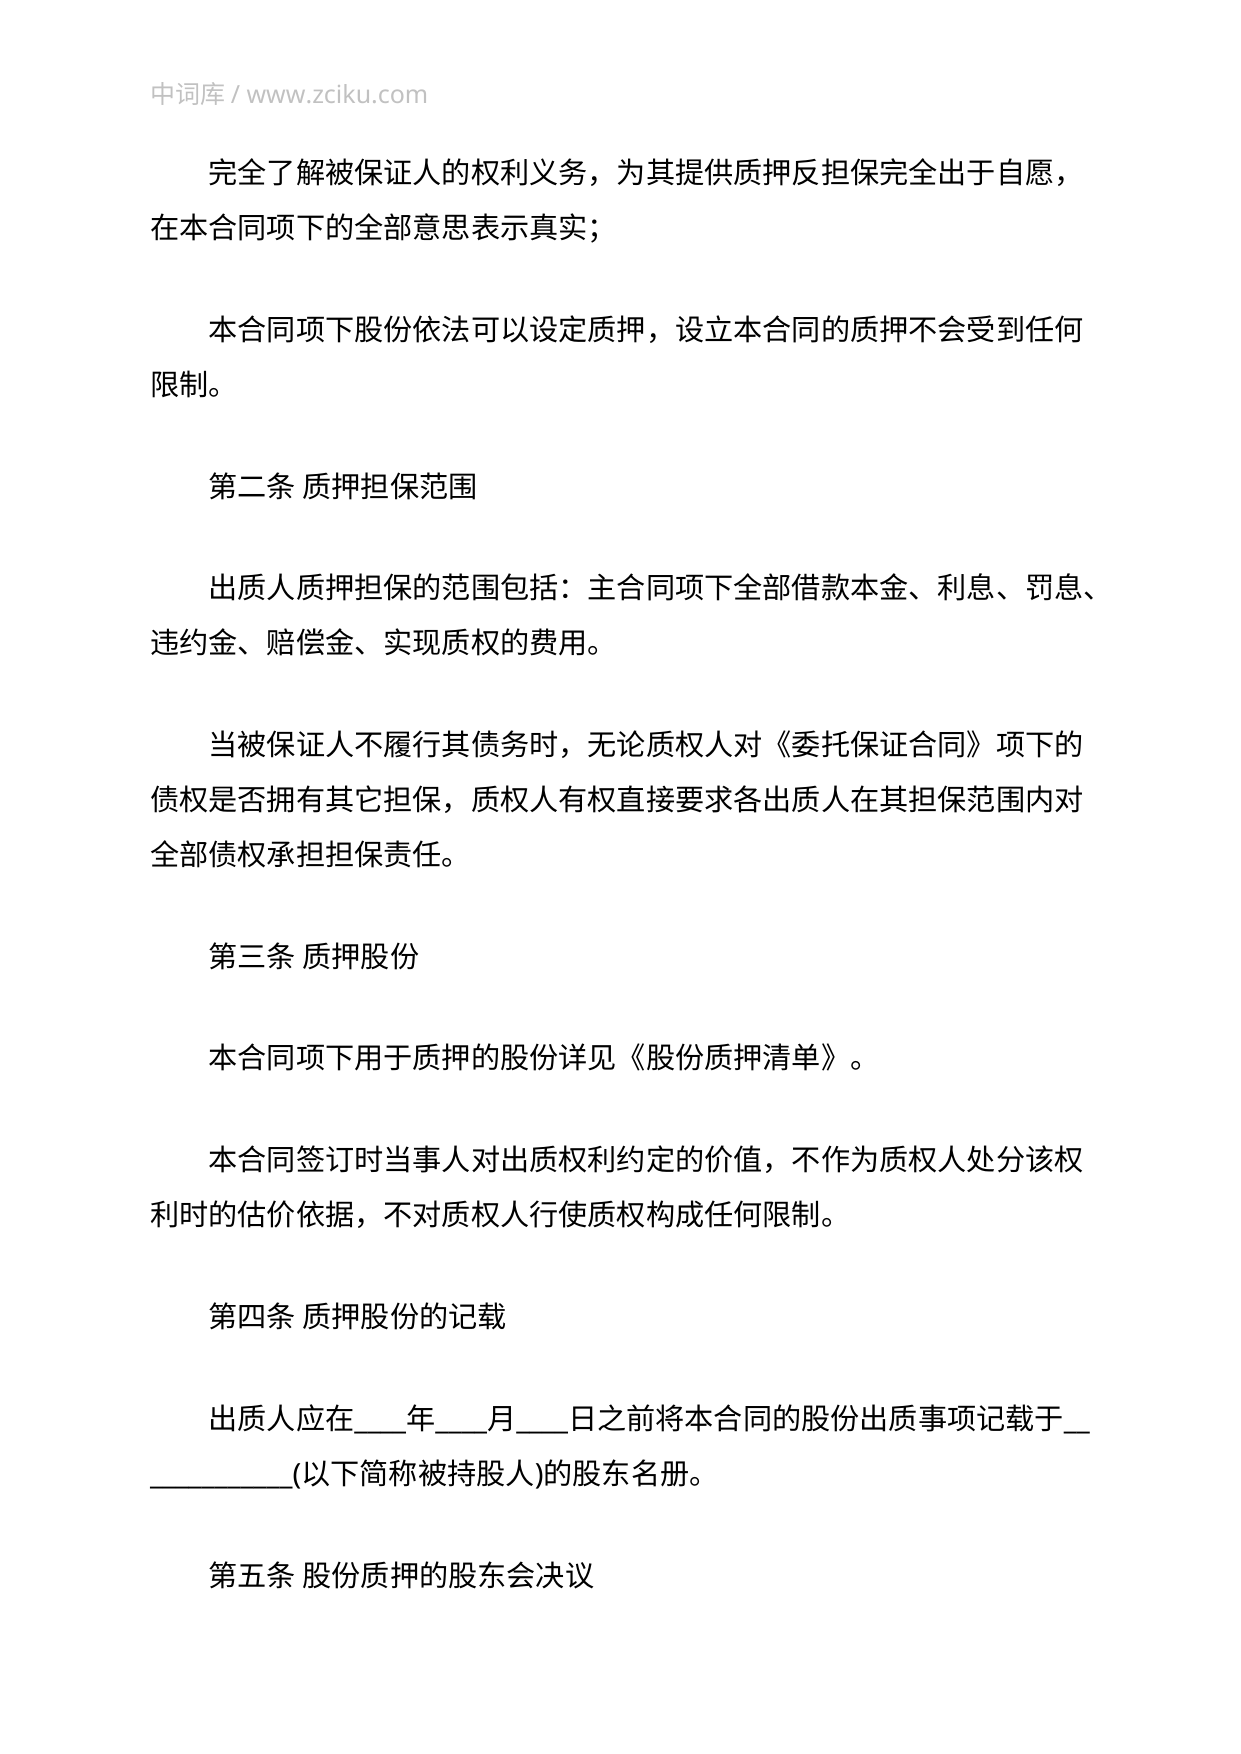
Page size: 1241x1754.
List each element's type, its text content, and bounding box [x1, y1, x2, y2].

text 本合同签订时当事人对出质权利约定的价值，不作为质权人处分该权利时的估价依据，不对质权人行使质权构成任何限制。 [150, 1137, 1090, 1234]
text 出质人应在____年____月____日之前将本合同的股份出质事项记载于_____________(以下简称被持股人)的股东名册。 [150, 1395, 1090, 1493]
text 出质人质押担保的范围包括：主合同项下全部借款本金、利息、罚息、违约金、赔偿金、实现质权的费用。 [150, 565, 1090, 662]
text 本合同项下用于质押的股份详见《股份质押清单》。 [150, 1035, 1090, 1077]
text 当被保证人不履行其债务时，无论质权人对《委托保证合同》项下的债权是否拥有其它担保，质权人有权直接要求各出质人在其担保范围内对全部债权承担担保责任。 [150, 722, 1090, 874]
text 第三条 质押股份 [150, 933, 1090, 976]
text 第五条 股份质押的股东会决议 [150, 1552, 1090, 1594]
text 本合同项下股份依法可以设定质押，设立本合同的质押不会受到任何限制。 [150, 307, 1090, 404]
text 完全了解被保证人的权利义务，为其提供质押反担保完全出于自愿，在本合同项下的全部意思表示真实； [150, 150, 1090, 247]
text 第四条 质押股份的记载 [150, 1293, 1090, 1336]
text 第二条 质押担保范围 [150, 463, 1090, 506]
